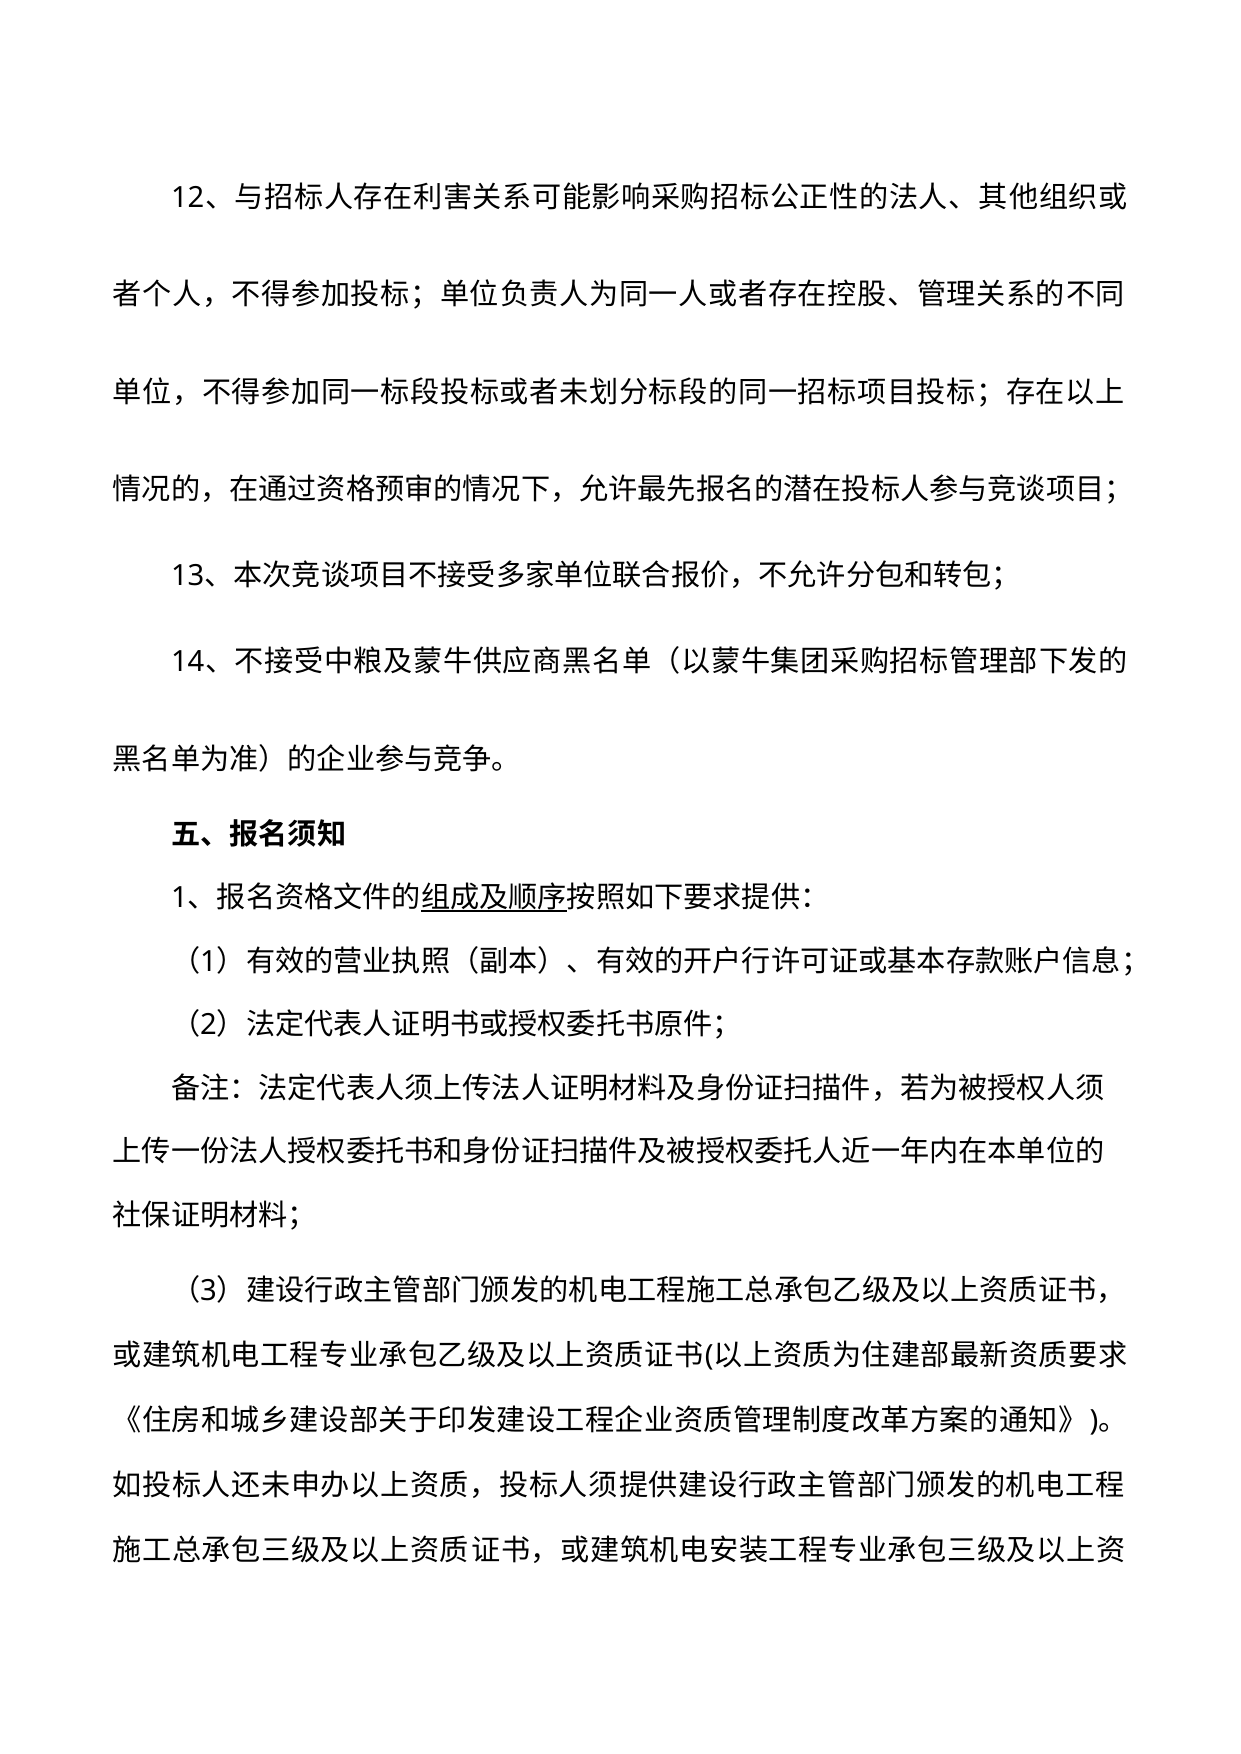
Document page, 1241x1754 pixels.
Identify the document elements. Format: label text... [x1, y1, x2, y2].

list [112, 1255, 1128, 1580]
text 1、报名资格文件的组成及顺序按照如下要求提供： [112, 874, 1128, 916]
text （2）法定代表人证明书或授权委托书原件； [112, 1001, 1128, 1043]
text 五、报名须知 [112, 810, 1128, 853]
text 12、与招标人存在利害关系可能影响采购招标公正性的法人、其他组织或者个人，不得参加投标；单位负责人为同一人或者存在控股、管理关系的不同单位，不得参加同一标段投标或者未划分标段的同一招标项目投标；存在以上情况的，在通过资格预审的情况下，允许最先报名的潜在投标人参与竞谈项目； [112, 162, 1128, 519]
text 14、不接受中粮及蒙牛供应商黑名单（以蒙牛集团采购招标管理部下发的黑名单为准）的企业参与竞争。 [112, 627, 1128, 789]
text 备注：法定代表人须上传法人证明材料及身份证扫描件，若为被授权人须上传一份法人授权委托书和身份证扫描件及被授权委托人近一年内在本单位的社保证明材料； [112, 1064, 1128, 1234]
text （1）有效的营业执照（副本）、有效的开户行许可证或基本存款账户信息； [112, 937, 1128, 980]
text 13、本次竞谈项目不接受多家单位联合报价，不允许分包和转包； [112, 541, 1128, 606]
